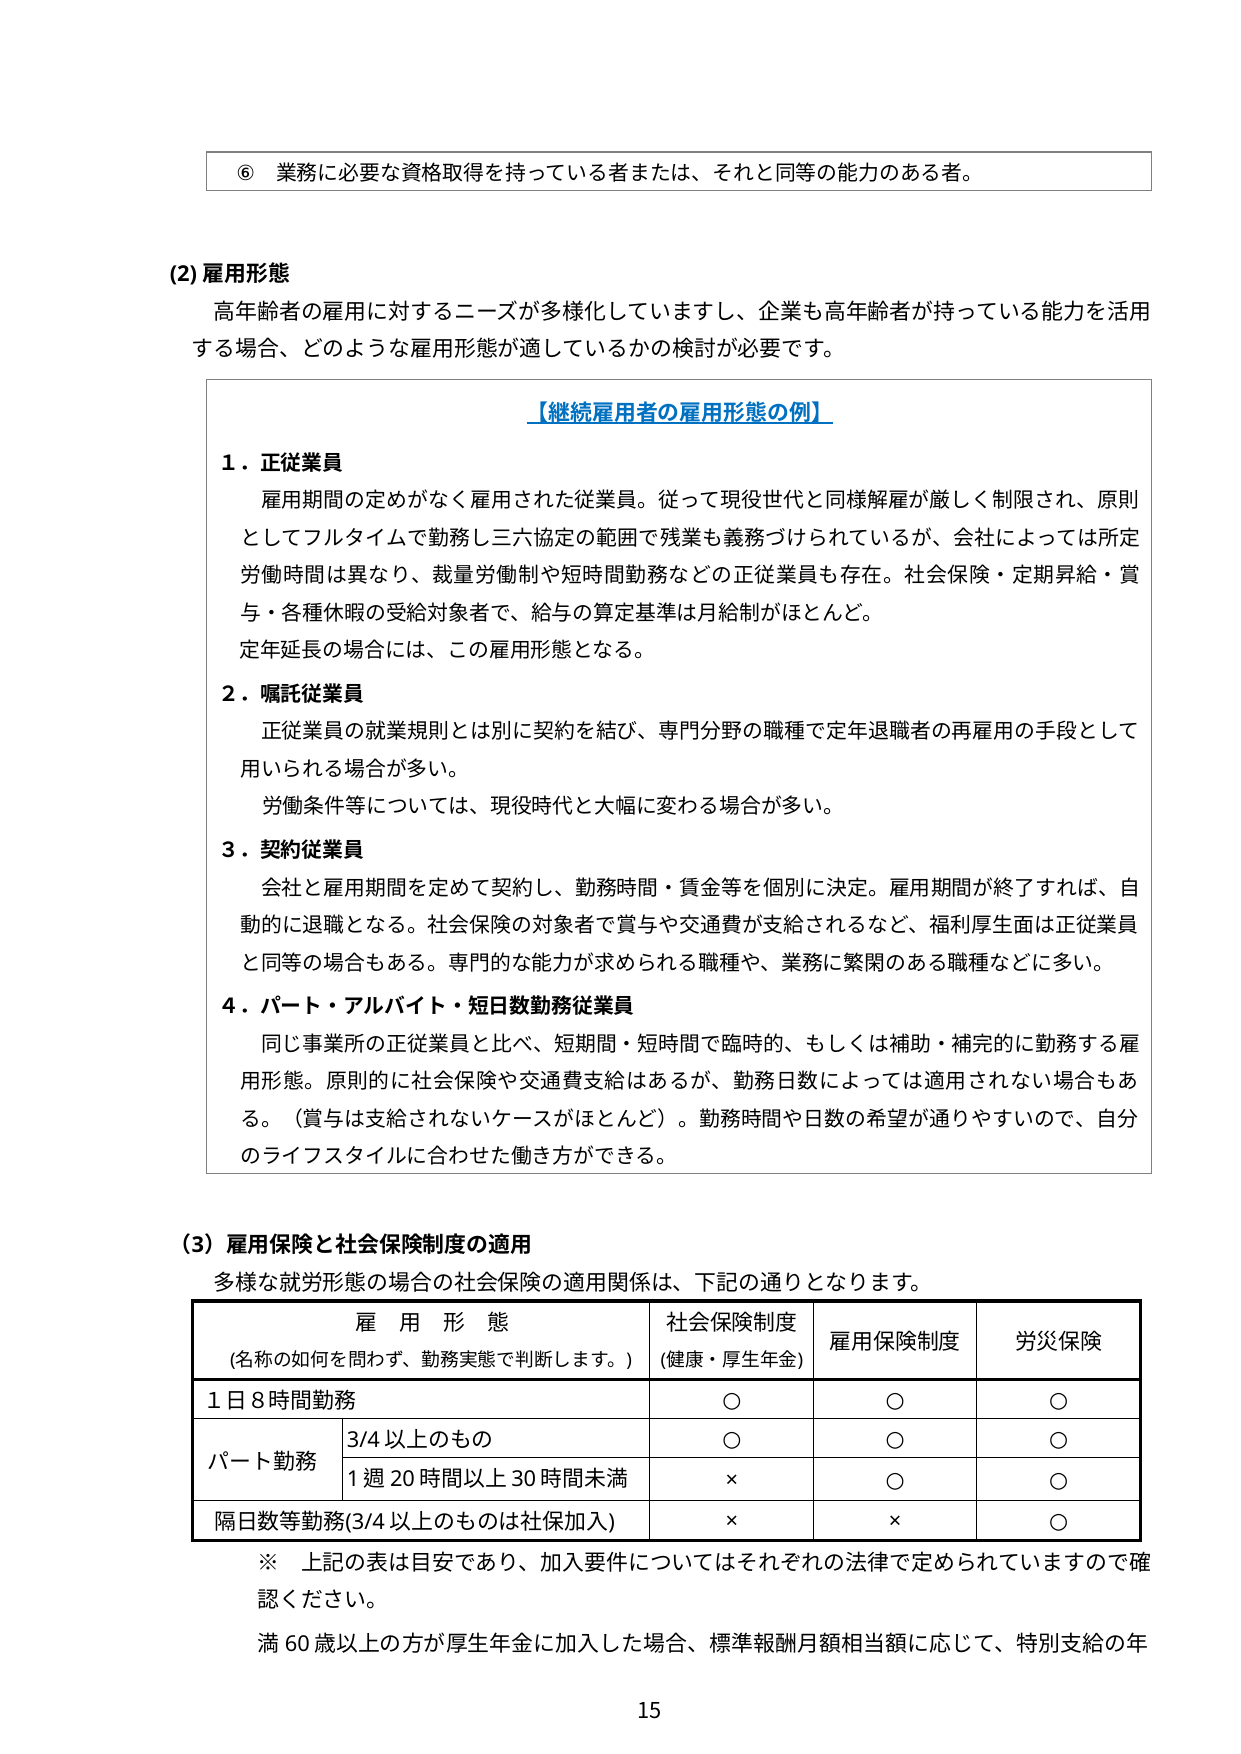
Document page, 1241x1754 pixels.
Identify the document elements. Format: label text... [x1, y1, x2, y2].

table_cell ○ [814, 1458, 976, 1500]
table_cell ○ [650, 1381, 813, 1418]
table_cell ○ [814, 1381, 976, 1418]
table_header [207, 153, 1151, 190]
table_cell × [650, 1458, 813, 1500]
text 多様な就労形態の場合の社会保険の適用関係は、下記の通りとなります。 [148, 1262, 1152, 1299]
table_cell パート勤務 [194, 1419, 342, 1500]
table_header 【継続雇用者の雇用形態の例】 １．正従業員 雇用期間の定めがなく雇用された従業員。従って現役世代と同様解雇が厳しく制限され、原則としてフルタイムで勤務し三六協定の範囲で残業も義務づけられているが、会社によっては所定労働時間は異なり、裁量労働制や短時間勤務などの正従業員も存在。社会保険・定期昇給・賞与・各種休暇の受給対象者で、給与の算定基準は月給制がほとんど。 定年延長の場合には、この雇用形態となる。 ２．嘱託従業員 正従業員の就業規則とは別に契約を結び、専門分野の職種で定年退職者の再雇用の手段として用いられる場合が多い。 労働条件等については、現役時代と大幅に変わる場合が多い。 ３．契約従業員 会社と雇用期間を定めて契約し、勤務時間・賃金等を個別に決定。雇用期間が終了すれば、自動的に退職となる。社会保険の対象者で賞与や交通費が支給されるなど、福利厚生面は正従業員と同等の場合もある。専門的な能力が求められる職種や、業務に繁閑のある職種などに多い。 ４．パート・アルバイト・短日数勤務従業員 同じ事業所の正従業員と比べ、短期間・短時間で臨時的、もしくは補助・補完的に勤務する雇用形態。原則的に社会保険や交通費支給はあるが、勤務日数によっては適用されない場合もある。（賞与は支給されないケースがほとんど）。勤務時間や日数の希望が通りやすいので、自分のライフスタイルに合わせた働き方ができる。 [207, 380, 1151, 1173]
table_cell 1週20時間以上30時間未満 [343, 1458, 649, 1500]
text （3）雇用保険と社会保険制度の適用 [169, 1224, 1152, 1262]
table_header 社会保険制度 (健康・厚生年金) [650, 1303, 813, 1377]
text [148, 1623, 1152, 1661]
table_cell ○ [977, 1419, 1139, 1457]
text ※ 上記の表は目安であり、加入要件についてはそれぞれの法律で定められていますので確認ください。 [148, 1542, 1152, 1617]
text (2) 雇用形態 [169, 253, 1152, 291]
table_cell ○ [650, 1419, 813, 1457]
table_cell ○ [814, 1419, 976, 1457]
table_cell ○ [977, 1458, 1139, 1500]
table_cell ○ [977, 1501, 1139, 1539]
table_cell ○ [977, 1381, 1139, 1418]
table_cell 3/4以上のもの [343, 1419, 649, 1457]
table_header 雇用保険制度 [814, 1303, 976, 1377]
table_cell × [814, 1501, 976, 1539]
table_cell １日８時間勤務 [194, 1381, 649, 1418]
table_cell 隔日数等勤務(3/4以上のものは社保加入) [194, 1501, 649, 1539]
table_cell × [650, 1501, 813, 1539]
table_header 雇 用 形 態 (名称の如何を問わず、勤務実態で判断します。) [194, 1303, 649, 1377]
text 高年齢者の雇用に対するニーズが多様化していますし、企業も高年齢者が持っている能力を活用する場合、どのような雇用形態が適しているかの検討が必要です。 [191, 291, 1152, 366]
table_header 労災保険 [977, 1303, 1139, 1377]
